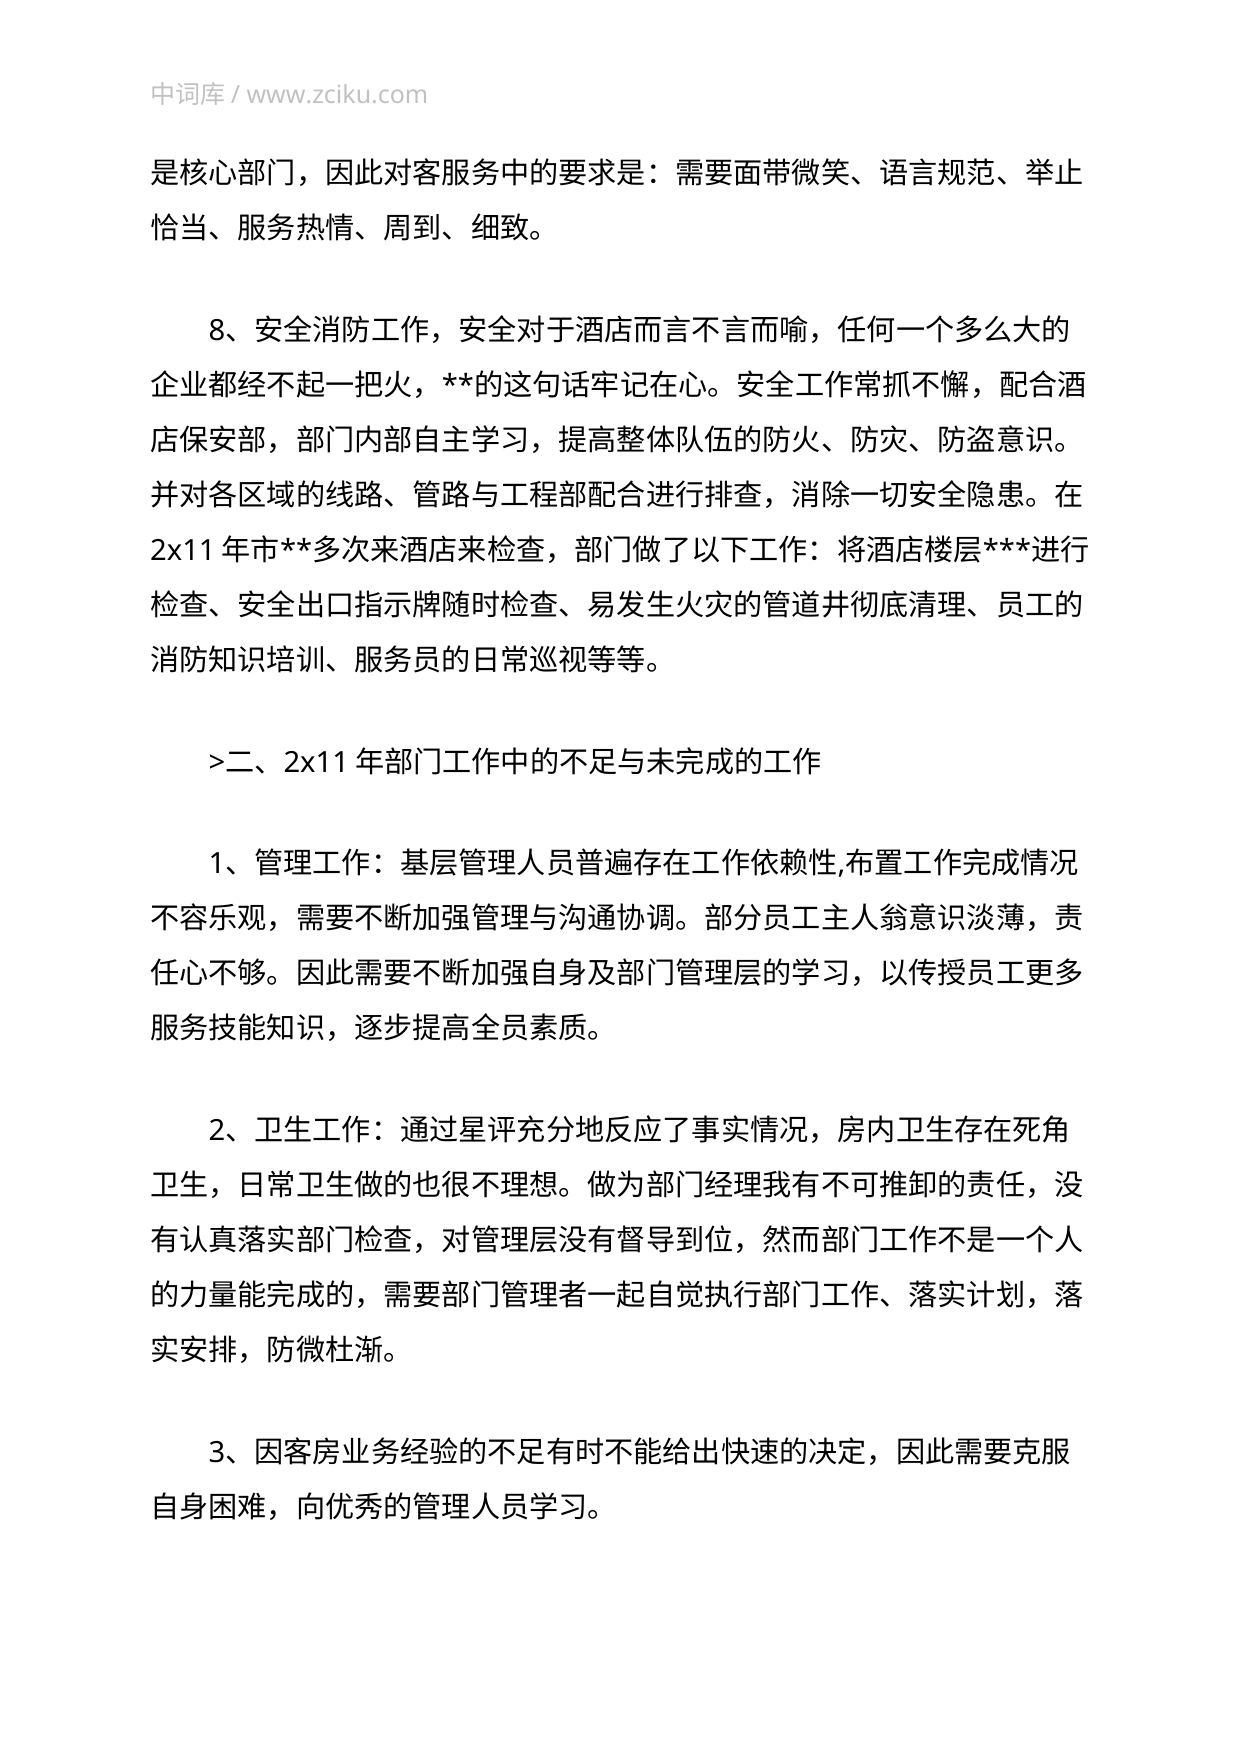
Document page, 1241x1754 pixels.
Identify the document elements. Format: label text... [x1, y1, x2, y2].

text 1、管理工作：基层管理人员普遍存在工作依赖性,布置工作完成情况不容乐观，需要不断加强管理与沟通协调。部分员工主人翁意识淡薄，责任心不够。因此需要不断加强自身及部门管理层的学习，以传授员工更多服务技能知识，逐步提高全员素质。 [150, 840, 1090, 1047]
text 8、安全消防工作，安全对于酒店而言不言而喻，任何一个多么大的企业都经不起一把火，**的这句话牢记在心。安全工作常抓不懈，配合酒店保安部，部门内部自主学习，提高整体队伍的防火、防灾、防盗意识。并对各区域的线路、管路与工程部配合进行排查，消除一切安全隐患。在2x11年市**多次来酒店来检查，部门做了以下工作：将酒店楼层***进行检查、安全出口指示牌随时检查、易发生火灾的管道井彻底清理、员工的消防知识培训、服务员的日常巡视等等。 [150, 307, 1090, 679]
text >二、2x11年部门工作中的不足与未完成的工作 [150, 738, 1090, 781]
text 2、卫生工作：通过星评充分地反应了事实情况，房内卫生存在死角卫生，日常卫生做的也很不理想。做为部门经理我有不可推卸的责任，没有认真落实部门检查，对管理层没有督导到位，然而部门工作不是一个人的力量能完成的，需要部门管理者一起自觉执行部门工作、落实计划，落实安排，防微杜渐。 [150, 1107, 1090, 1369]
text 3、因客房业务经验的不足有时不能给出快速的决定，因此需要克服自身困难，向优秀的管理人员学习。 [150, 1428, 1090, 1525]
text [150, 150, 1090, 247]
